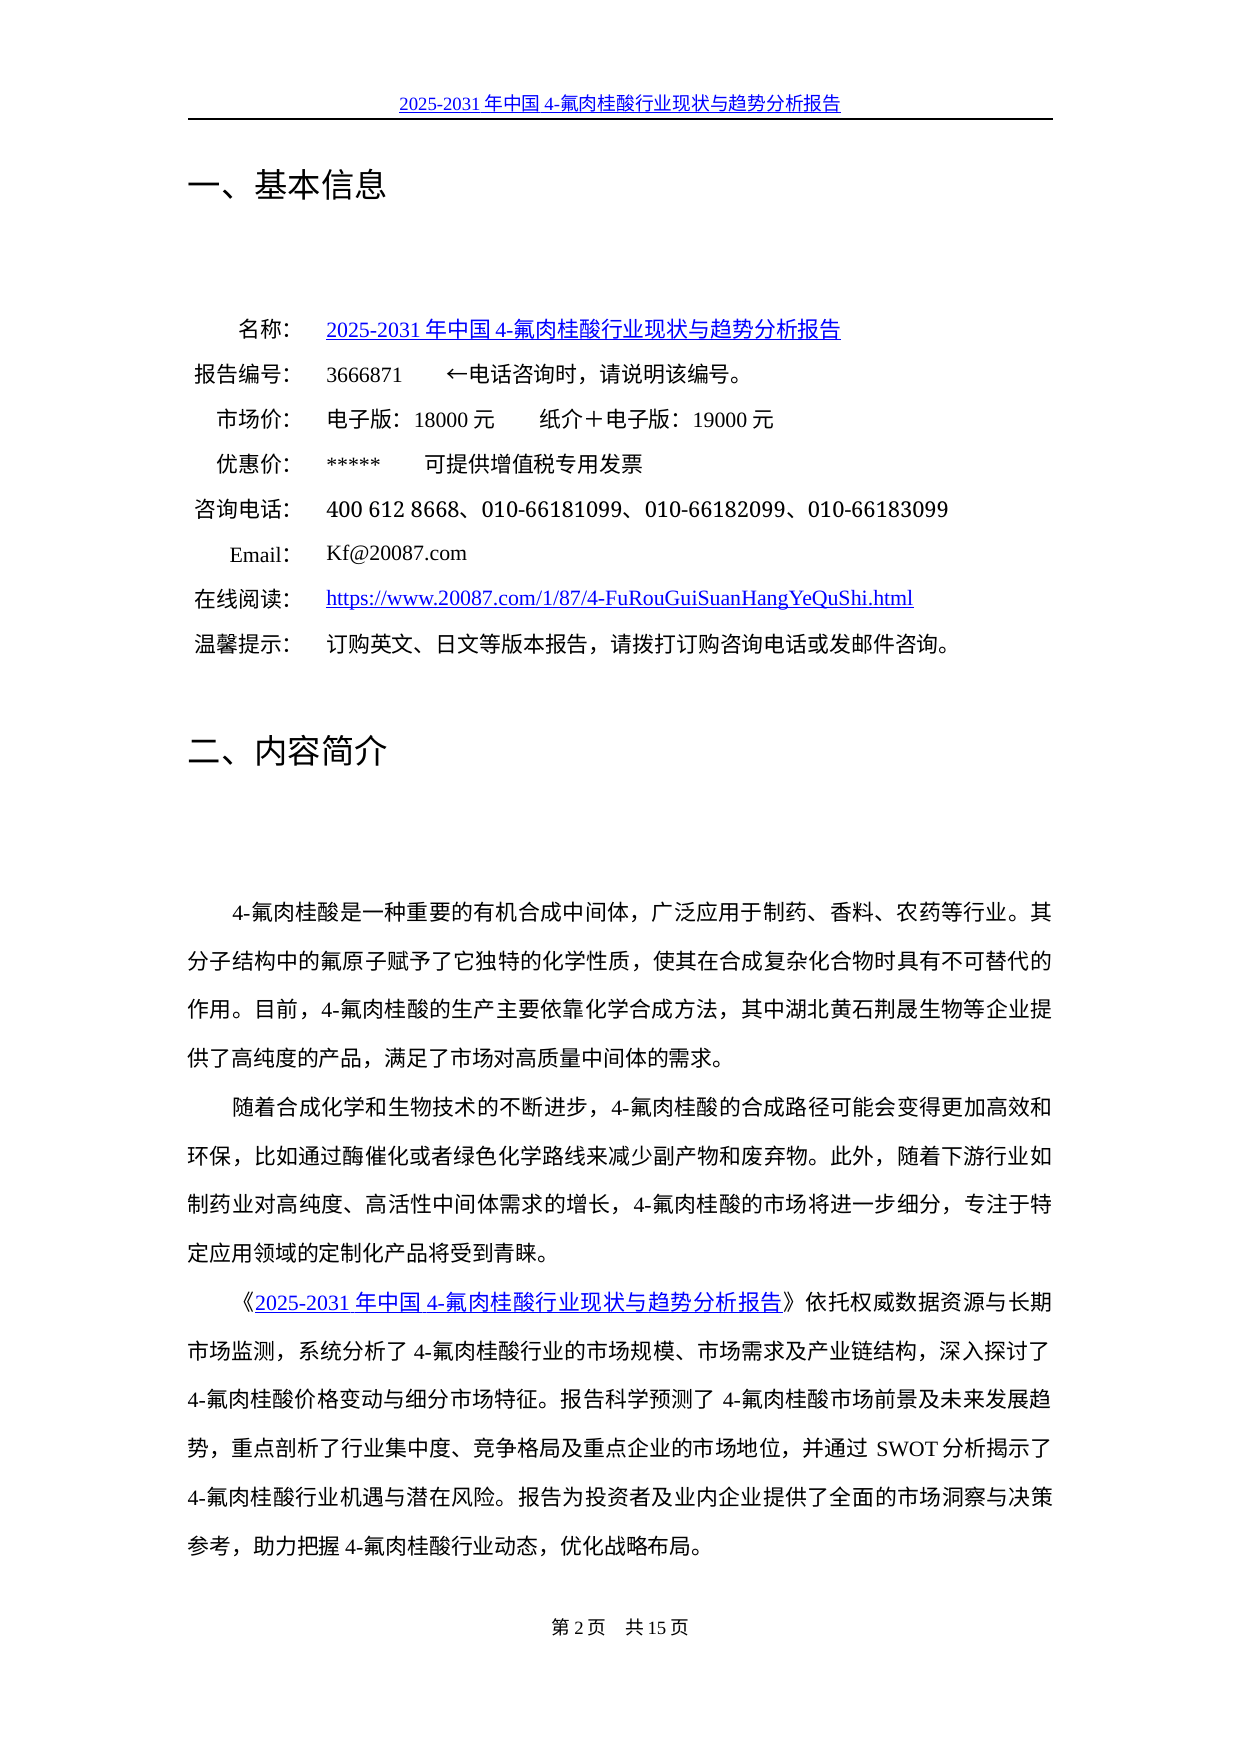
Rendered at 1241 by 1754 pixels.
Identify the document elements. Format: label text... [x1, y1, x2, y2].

table_cell Email： [167, 537, 315, 582]
table_cell 市场价： [167, 402, 315, 447]
table_cell 温馨提示： [167, 627, 315, 672]
table_cell 报告编号： [167, 357, 315, 402]
table_header 2025-2031年中国4-氟肉桂酸行业现状与趋势分析报告 [315, 312, 1073, 357]
table_cell 订购英文、日文等版本报告，请拨打订购咨询电话或发邮件咨询。 [315, 627, 1073, 672]
table_cell 电子版：18000 元 纸介＋电子版：19000 元 [315, 402, 1073, 447]
table_cell Kf@20087.com [315, 537, 1073, 582]
table_header 名称： [167, 312, 315, 357]
table_cell 咨询电话： [167, 492, 315, 537]
title 二、内容简介 [187, 717, 1053, 782]
table_cell [315, 582, 1073, 627]
table_cell 400 612 8668、010-66181099、010-66182099、010-66183099 [315, 492, 1073, 537]
table_cell 3666871 ←电话咨询时，请说明该编号。 [315, 357, 1073, 402]
table_cell ***** 可提供增值税专用发票 [315, 447, 1073, 492]
table_cell 优惠价： [167, 447, 315, 492]
table_cell 在线阅读： [167, 582, 315, 627]
title 一、基本信息 [187, 150, 1053, 215]
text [187, 894, 1053, 1561]
